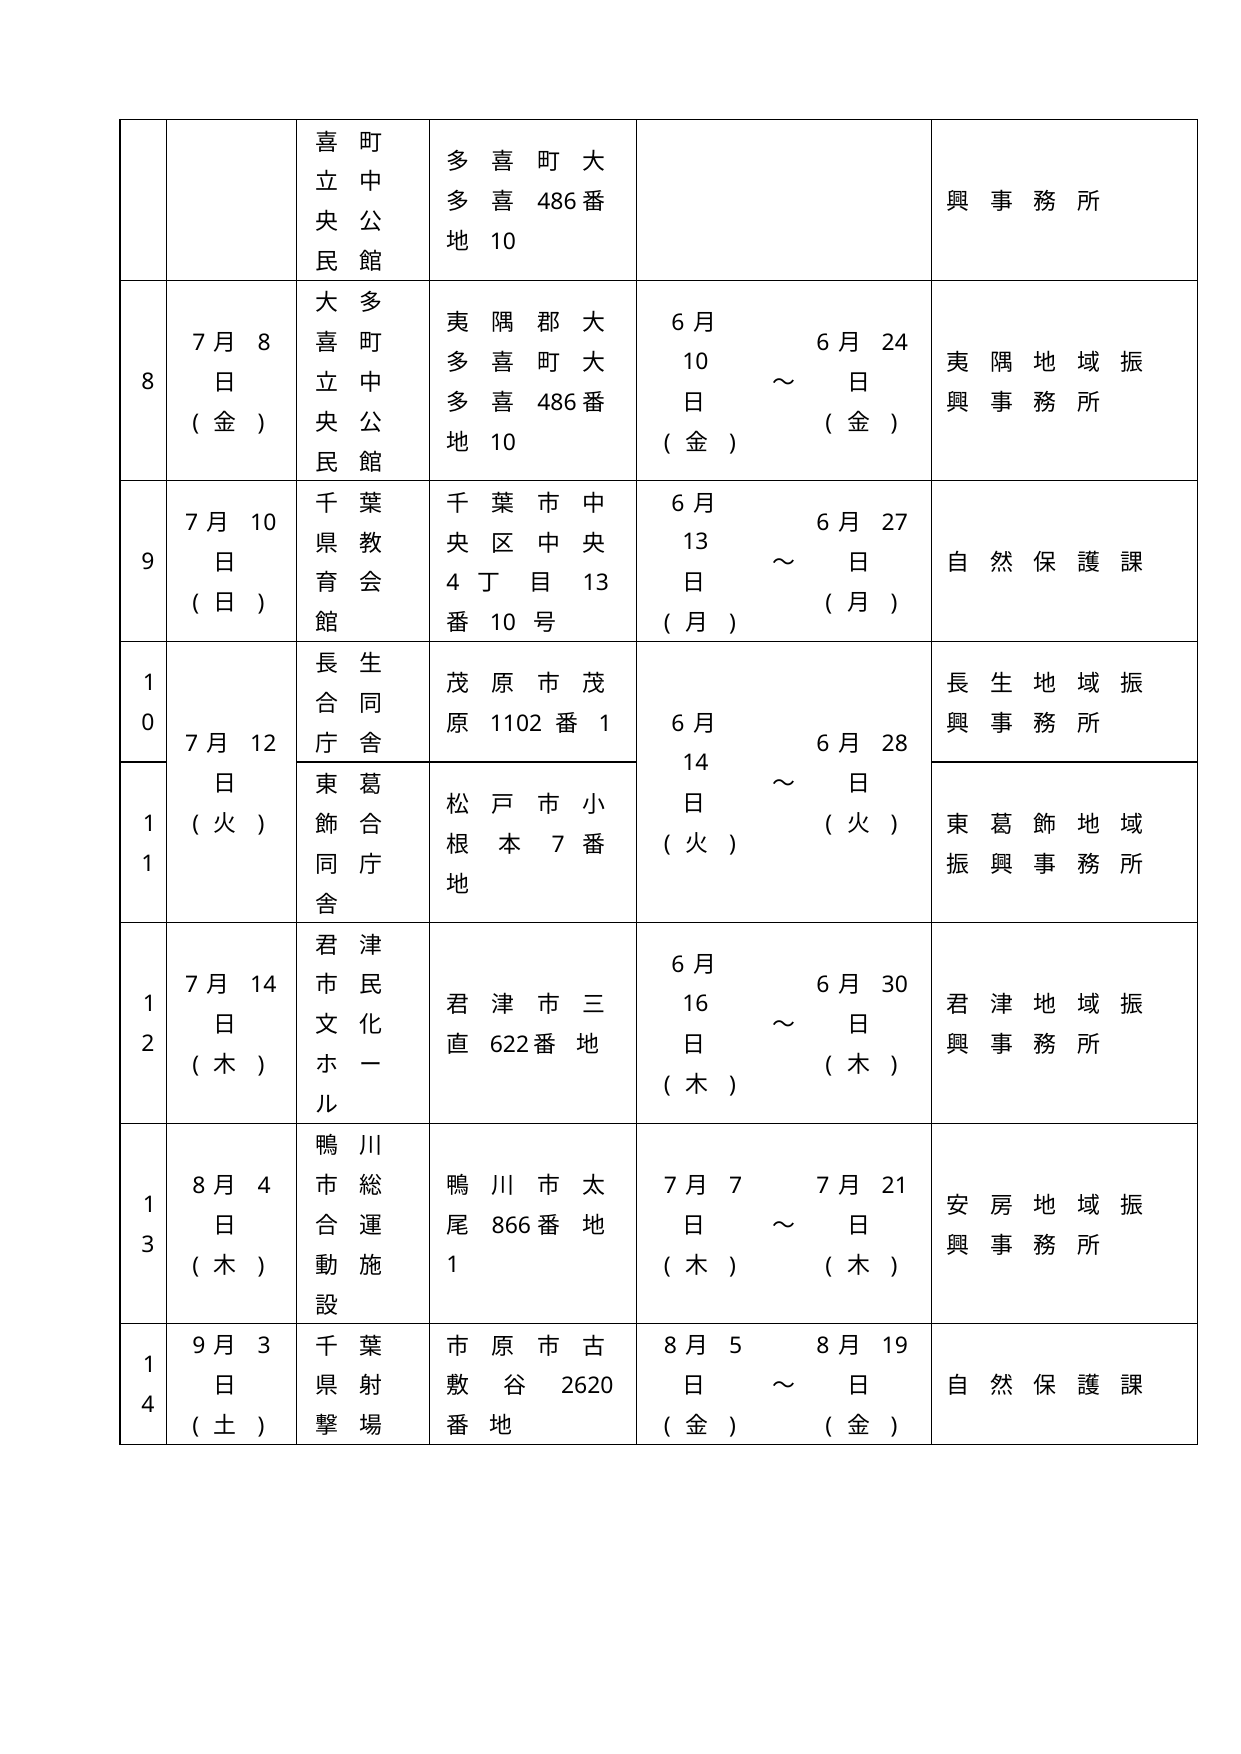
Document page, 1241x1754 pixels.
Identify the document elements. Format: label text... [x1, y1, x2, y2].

table_cell 茂原市茂原1102番1 [430, 642, 636, 761]
table_cell ～ [754, 1124, 799, 1323]
table_cell 6月13日(月) [637, 481, 754, 641]
table_cell 6月28日(火) [799, 642, 931, 922]
table_cell 大多喜町立中央公民館 [297, 281, 429, 480]
table_cell 6月10日(金) [637, 281, 754, 480]
table_cell 君津地域振興事務所 [932, 923, 1197, 1123]
table_cell 夷隅地域振興事務所 [932, 281, 1197, 480]
table_cell 鴨川市太尾866番地1 [430, 1124, 636, 1323]
table_cell 君津市三直622番地 [430, 923, 636, 1123]
table_cell 7月8日(金) [167, 281, 296, 480]
table_cell 夷隅郡大多喜町大多喜486番地10 [430, 120, 636, 279]
table_cell 市原市古敷谷2620番地 [430, 1324, 636, 1444]
table_cell ～ [754, 481, 799, 641]
table_cell 6月30日(木) [799, 923, 931, 1123]
table_cell 7月14日(木) [167, 923, 296, 1123]
table_cell 14 [121, 1324, 166, 1444]
table_cell 13 [121, 1124, 166, 1323]
table_cell 6月24日(金) [799, 281, 931, 480]
table_cell 12 [121, 923, 166, 1123]
table_cell 6月27日(月) [799, 481, 931, 641]
table_cell 6月14日(火) [637, 642, 754, 922]
table_cell 千葉県教育会館 [297, 481, 429, 641]
table_cell 10 [121, 642, 166, 761]
table_cell 千葉市中央区中央4丁目13番10号 [430, 481, 636, 641]
table_cell 夷隅郡大多喜町大多喜486番地10 [430, 281, 636, 480]
table_cell 8 [121, 281, 166, 480]
table_cell 自然保護課 [932, 481, 1197, 641]
table_cell 11 [121, 763, 166, 922]
table_cell 7 [121, 120, 166, 279]
table_cell 7月21日(木) [799, 1124, 931, 1323]
table_cell 8月19日(金) [799, 1324, 931, 1444]
table_cell 大多喜町立中央公民館 [297, 120, 429, 279]
table_cell 7月12日(火) [167, 642, 296, 922]
table_cell 千葉県射撃場 [297, 1324, 429, 1444]
table_cell 8月5日(金) [637, 1324, 754, 1444]
table_cell 7月7日(木) [637, 1124, 754, 1323]
table_cell 君津市民文化ホール [297, 923, 429, 1123]
table_cell 長生地域振興事務所 [932, 642, 1197, 761]
table_cell ～ [754, 1324, 799, 1444]
table_cell 8月4日(木) [167, 1124, 296, 1323]
table_cell ～ [754, 923, 799, 1123]
table_cell 9 [121, 481, 166, 641]
table_cell ～ [754, 281, 799, 480]
table_cell 7月10日(日) [167, 481, 296, 641]
table_cell 6月16日(木) [637, 923, 754, 1123]
table_cell 鴨川市総合運動施設 [297, 1124, 429, 1323]
table_cell 東葛飾合同庁舎 [297, 763, 429, 922]
table_cell 長生合同庁舎 [297, 642, 429, 761]
table_cell 安房地域振興事務所 [932, 1124, 1197, 1323]
table_cell 東葛飾地域振興事務所 [932, 763, 1197, 922]
table_cell 松戸市小根本7番地 [430, 763, 636, 922]
table_cell 9月3日(土) [167, 1324, 296, 1444]
table_cell ～ [754, 642, 799, 922]
table_cell 夷隅地域振興事務所 [932, 120, 1197, 279]
table_cell 自然保護課 [932, 1324, 1197, 1444]
